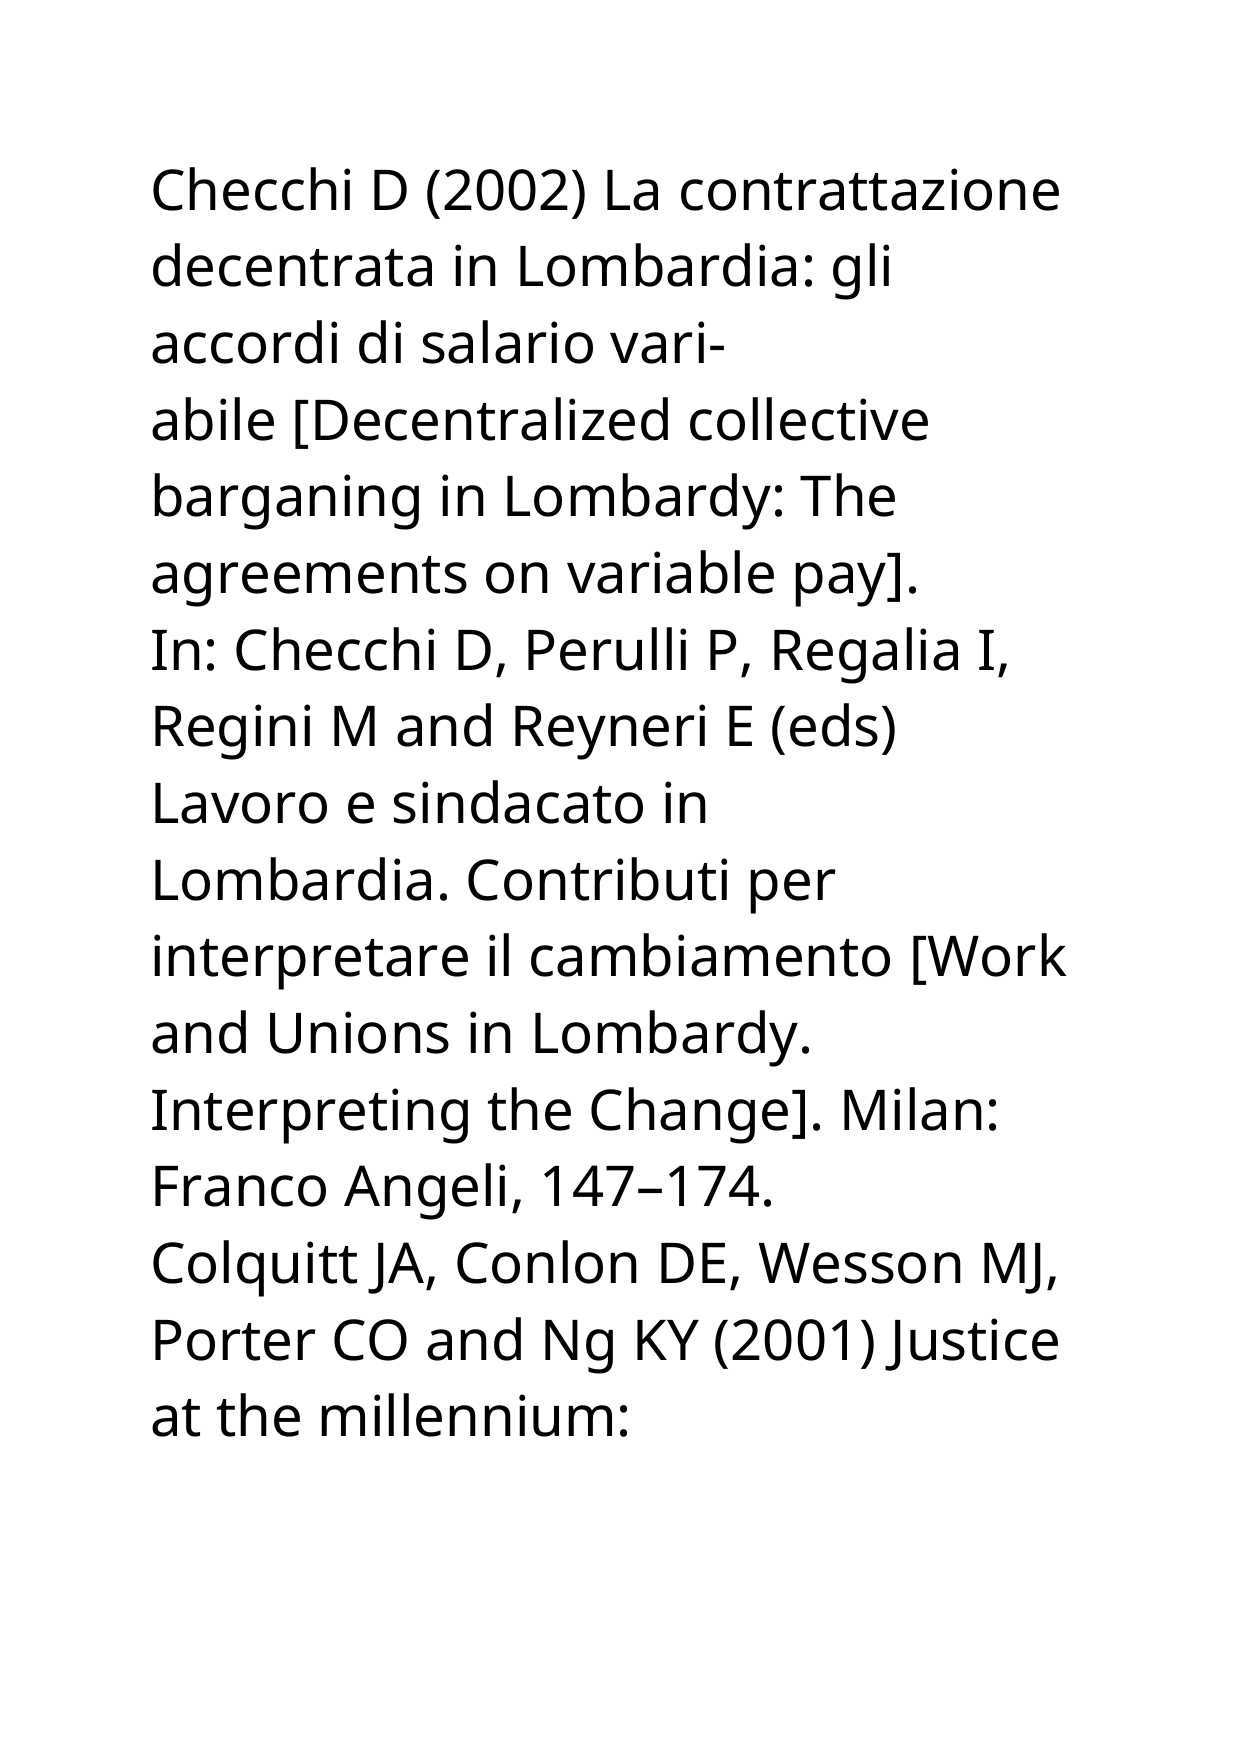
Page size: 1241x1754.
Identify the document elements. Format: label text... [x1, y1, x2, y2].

text Colquitt JA, Conlon DE, Wesson MJ, Porter CO and Ng KY (2001) Justice at the millennium: [150, 1223, 1090, 1453]
text abile [Decentralized collective barganing in Lombardy: The agreements on variable pay]. [150, 380, 1090, 610]
text Lombardia. Contributi per interpretare il cambiamento [Work and Unions in Lombardy. [150, 840, 1090, 1070]
text Checchi D (2002) La contrattazione decentrata in Lombardia: gli accordi di salario vari- [150, 150, 1090, 380]
text Interpreting the Change]. Milan: Franco Angeli, 147–174. [150, 1070, 1090, 1223]
text In: Checchi D, Perulli P, Regalia I, Regini M and Reyneri E (eds) Lavoro e sindacato in [150, 610, 1090, 840]
